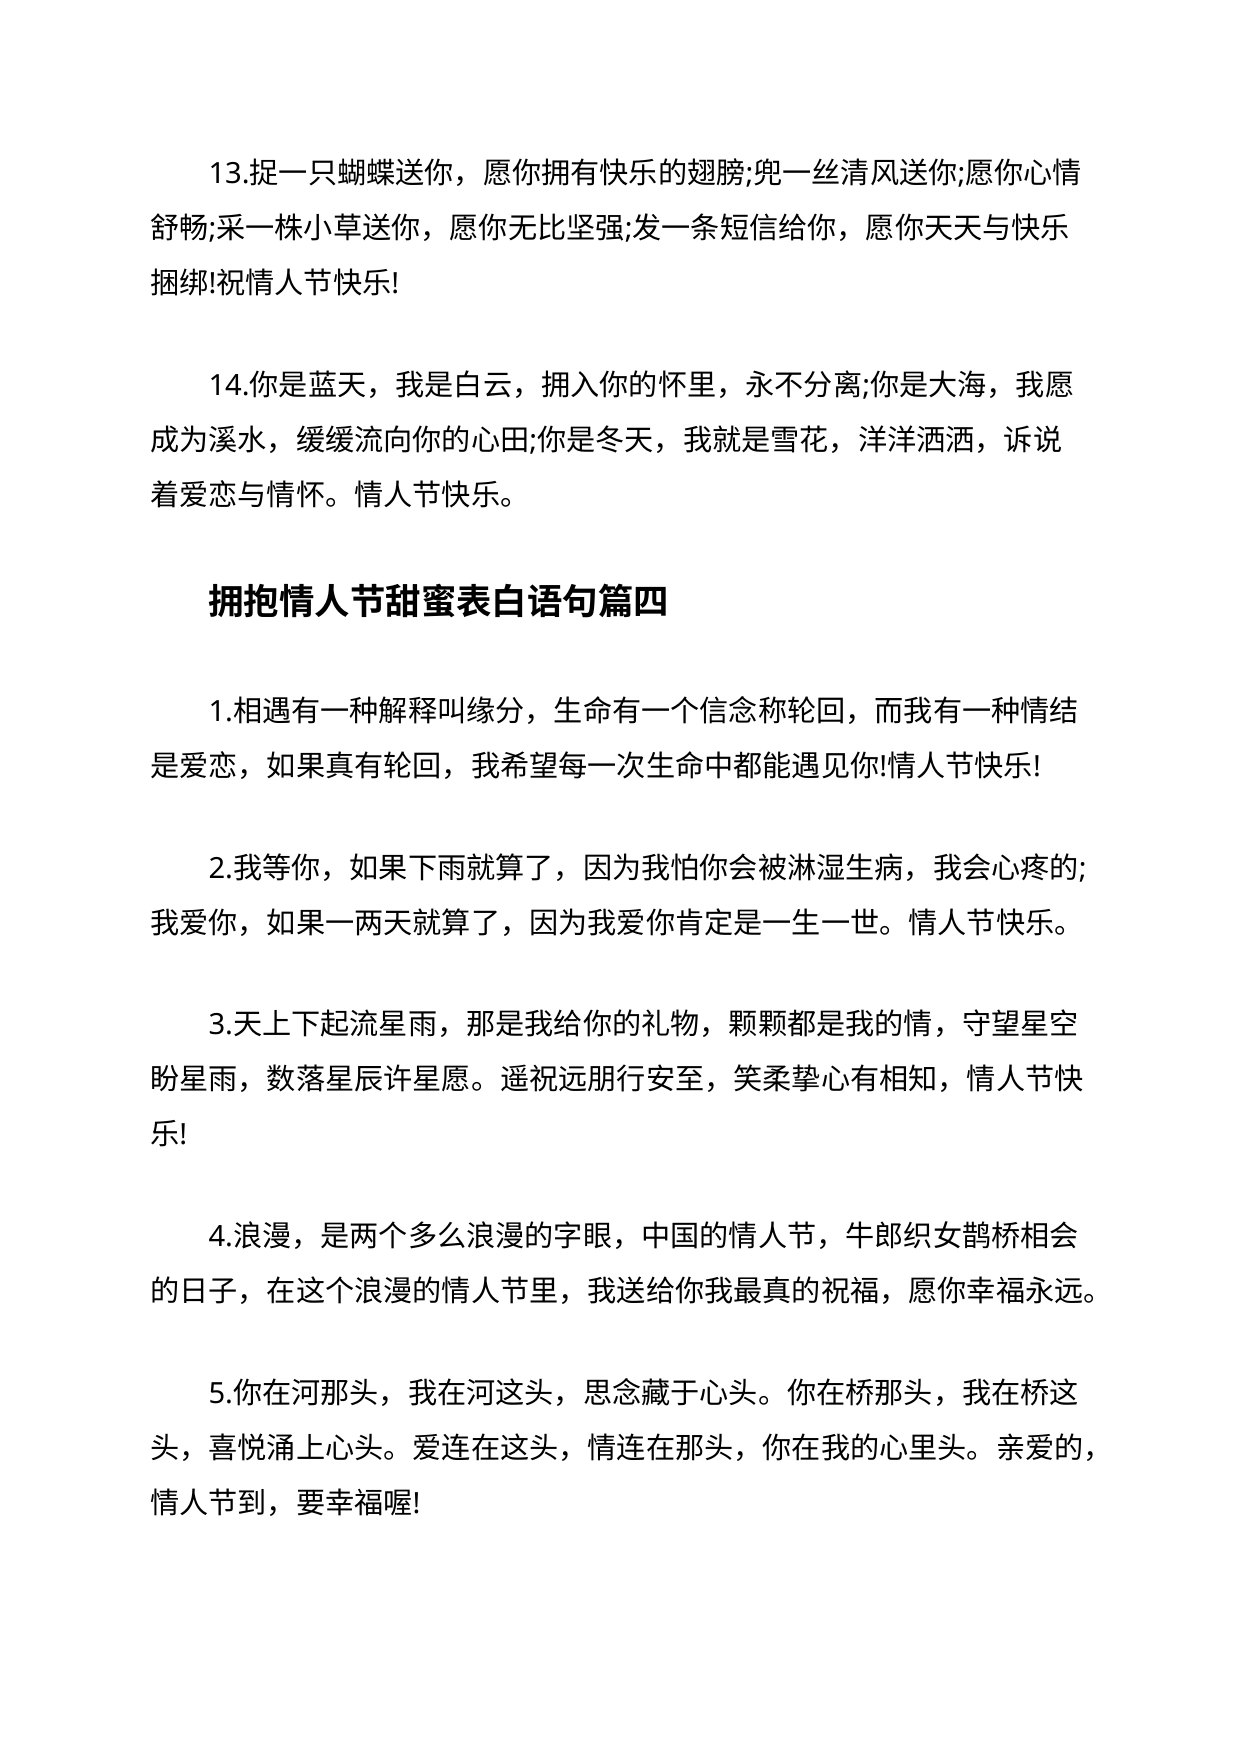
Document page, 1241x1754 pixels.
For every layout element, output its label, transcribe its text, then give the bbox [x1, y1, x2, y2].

text 3.天上下起流星雨，那是我给你的礼物，颗颗都是我的情，守望星空盼星雨，数落星辰许星愿。遥祝远朋行安至，笑柔挚心有相知，情人节快乐! [150, 1001, 1090, 1153]
text 13.捉一只蝴蝶送你，愿你拥有快乐的翅膀;兜一丝清风送你;愿你心情舒畅;采一株小草送你，愿你无比坚强;发一条短信给你，愿你天天与快乐捆绑!祝情人节快乐! [150, 150, 1090, 302]
text 1.相遇有一种解释叫缘分，生命有一个信念称轮回，而我有一种情结是爱恋，如果真有轮回，我希望每一次生命中都能遇见你!情人节快乐! [150, 687, 1090, 784]
text 拥抱情人节甜蜜表白语句篇四 [150, 574, 1090, 625]
text 5.你在河那头，我在河这头，思念藏于心头。你在桥那头，我在桥这头，喜悦涌上心头。爱连在这头，情连在那头，你在我的心里头。亲爱的，情人节到，要幸福喔! [150, 1369, 1090, 1522]
text 4.浪漫，是两个多么浪漫的字眼，中国的情人节，牛郎织女鹊桥相会的日子，在这个浪漫的情人节里，我送给你我最真的祝福，愿你幸福永远。 [150, 1213, 1090, 1310]
text 2.我等你，如果下雨就算了，因为我怕你会被淋湿生病，我会心疼的;我爱你，如果一两天就算了，因为我爱你肯定是一生一世。情人节快乐。 [150, 844, 1090, 941]
text 14.你是蓝天，我是白云，拥入你的怀里，永不分离;你是大海，我愿成为溪水，缓缓流向你的心田;你是冬天，我就是雪花，洋洋洒洒，诉说着爱恋与情怀。情人节快乐。 [150, 362, 1090, 514]
